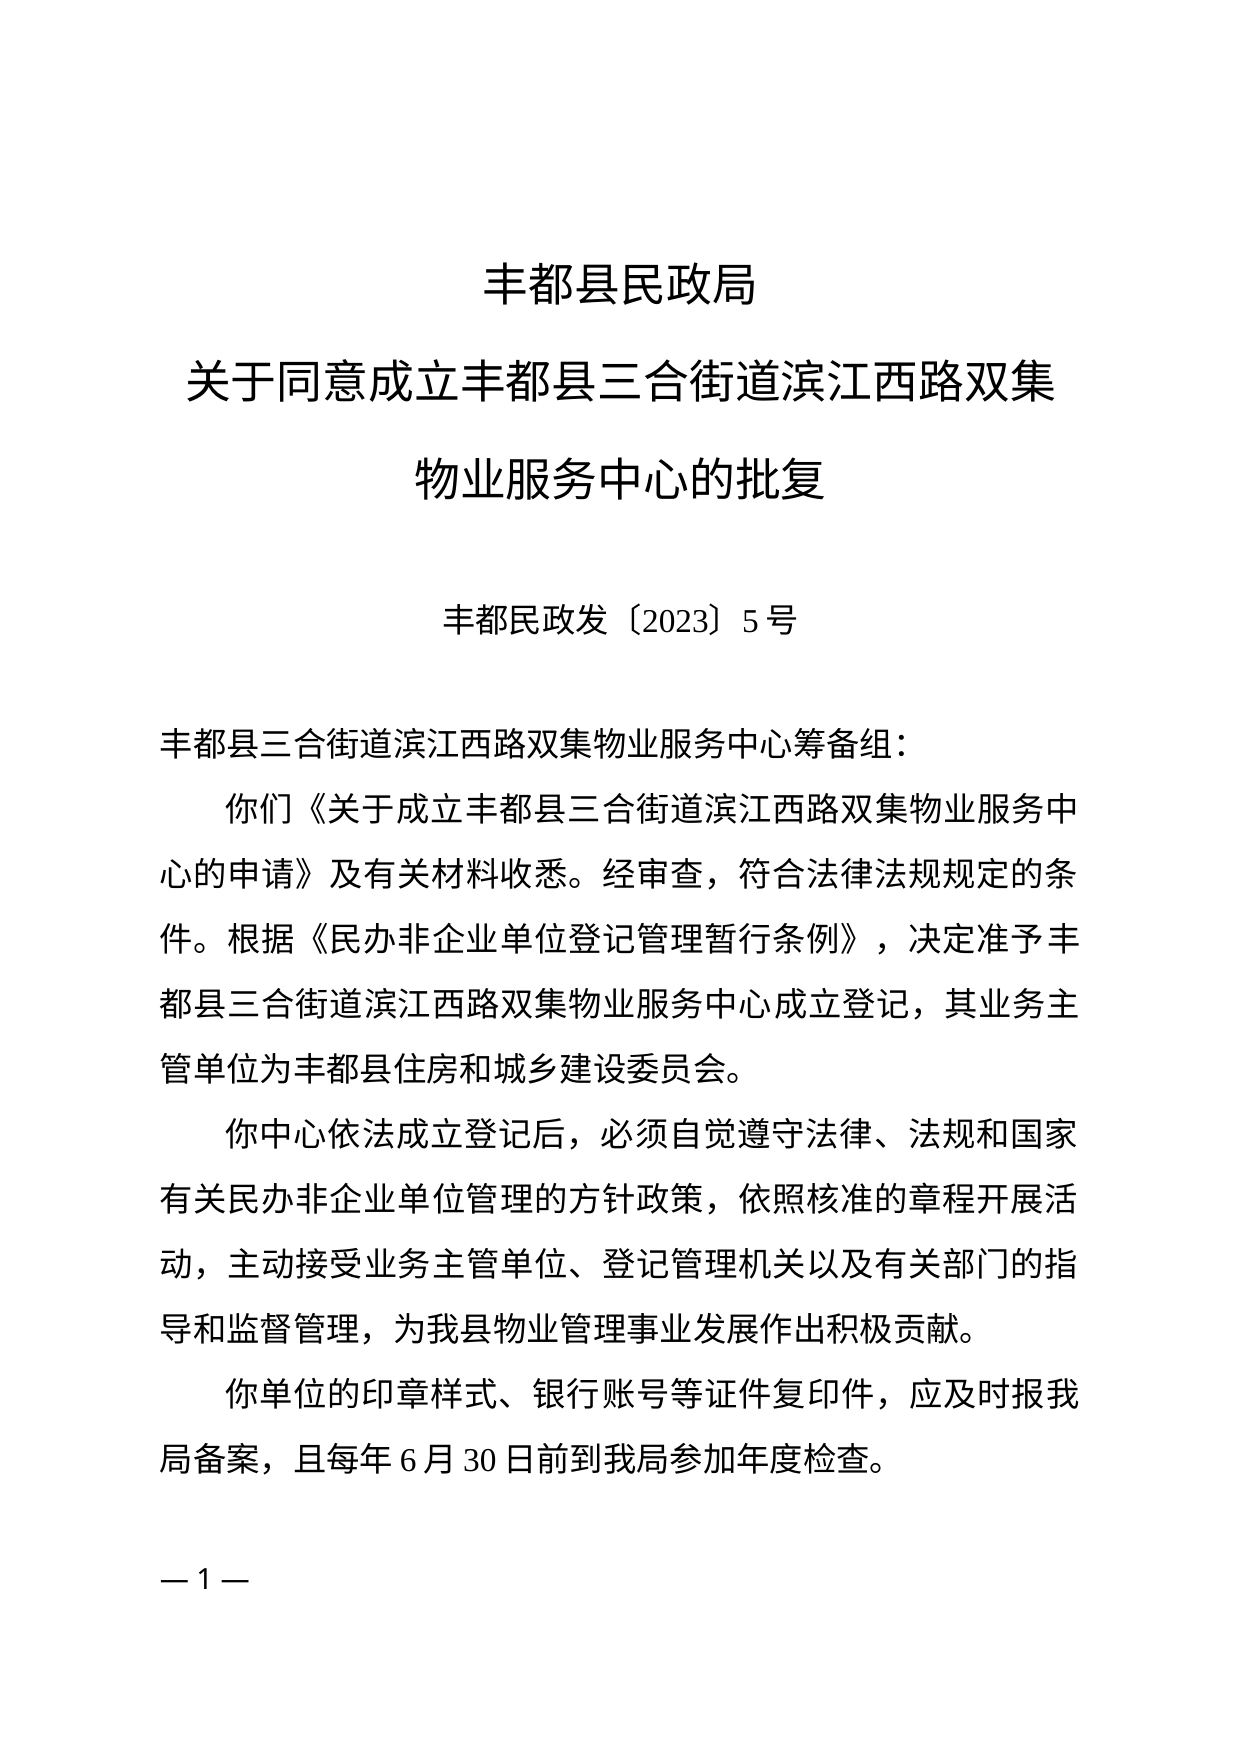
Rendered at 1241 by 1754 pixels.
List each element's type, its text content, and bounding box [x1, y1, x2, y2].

text 丰都县三合街道滨江西路双集物业服务中心筹备组： [159, 709, 1081, 774]
text 你单位的印章样式、银行账号等证件复印件，应及时报我局备案，且每年6月30日前到我局参加年度检查。 [159, 1359, 1081, 1489]
text 你中心依法成立登记后，必须自觉遵守法律、法规和国家有关民办非企业单位管理的方针政策，依照核准的章程开展活动，主动接受业务主管单位、登记管理机关以及有关部门的指导和监督管理，为我县物业管理事业发展作出积极贡献。 [159, 1099, 1081, 1359]
text 丰都县民政局 [159, 233, 1081, 330]
text 关于同意成立丰都县三合街道滨江西路双集 [159, 330, 1081, 428]
text 物业服务中心的批复 [159, 428, 1081, 525]
text 你们《关于成立丰都县三合街道滨江西路双集物业服务中心的申请》及有关材料收悉。经审查，符合法律法规规定的条件。根据《民办非企业单位登记管理暂行条例》，决定准予丰都县三合街道滨江西路双集物业服务中心成立登记，其业务主管单位为丰都县住房和城乡建设委员会。 [159, 774, 1081, 1099]
text 丰都民政发〔2023〕5号 [159, 585, 1081, 644]
